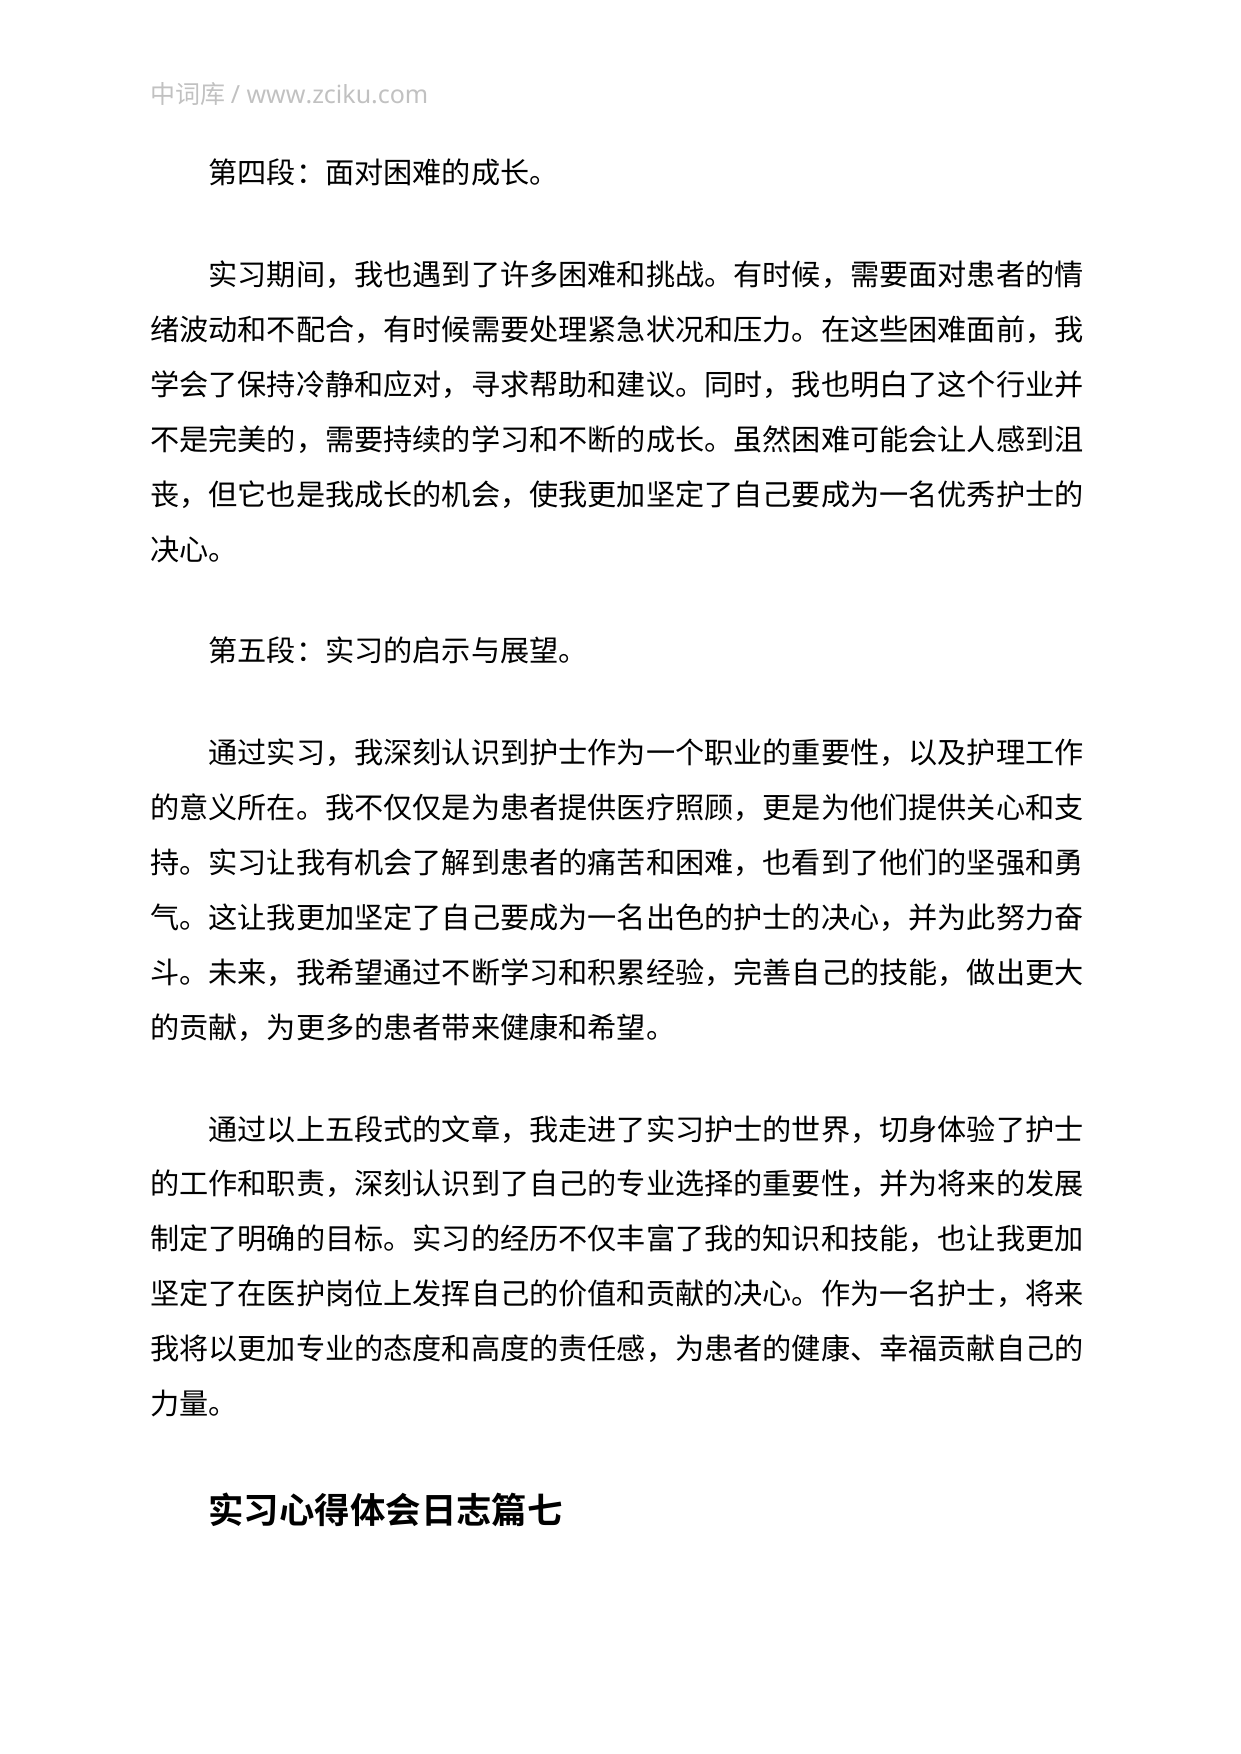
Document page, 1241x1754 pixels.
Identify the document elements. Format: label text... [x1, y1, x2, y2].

text 第五段：实习的启示与展望。 [150, 628, 1090, 670]
text 第四段：面对困难的成长。 [150, 150, 1090, 192]
text 通过实习，我深刻认识到护士作为一个职业的重要性，以及护理工作的意义所在。我不仅仅是为患者提供医疗照顾，更是为他们提供关心和支持。实习让我有机会了解到患者的痛苦和困难，也看到了他们的坚强和勇气。这让我更加坚定了自己要成为一名出色的护士的决心，并为此努力奋斗。未来，我希望通过不断学习和积累经验，完善自己的技能，做出更大的贡献，为更多的患者带来健康和希望。 [150, 730, 1090, 1047]
text 通过以上五段式的文章，我走进了实习护士的世界，切身体验了护士的工作和职责，深刻认识到了自己的专业选择的重要性，并为将来的发展制定了明确的目标。实习的经历不仅丰富了我的知识和技能，也让我更加坚定了在医护岗位上发挥自己的价值和贡献的决心。作为一名护士，将来我将以更加专业的态度和高度的责任感，为患者的健康、幸福贡献自己的力量。 [150, 1106, 1090, 1423]
text 实习心得体会日志篇七 [150, 1482, 1090, 1533]
text 实习期间，我也遇到了许多困难和挑战。有时候，需要面对患者的情绪波动和不配合，有时候需要处理紧急状况和压力。在这些困难面前，我学会了保持冷静和应对，寻求帮助和建议。同时，我也明白了这个行业并不是完美的，需要持续的学习和不断的成长。虽然困难可能会让人感到沮丧，但它也是我成长的机会，使我更加坚定了自己要成为一名优秀护士的决心。 [150, 252, 1090, 568]
